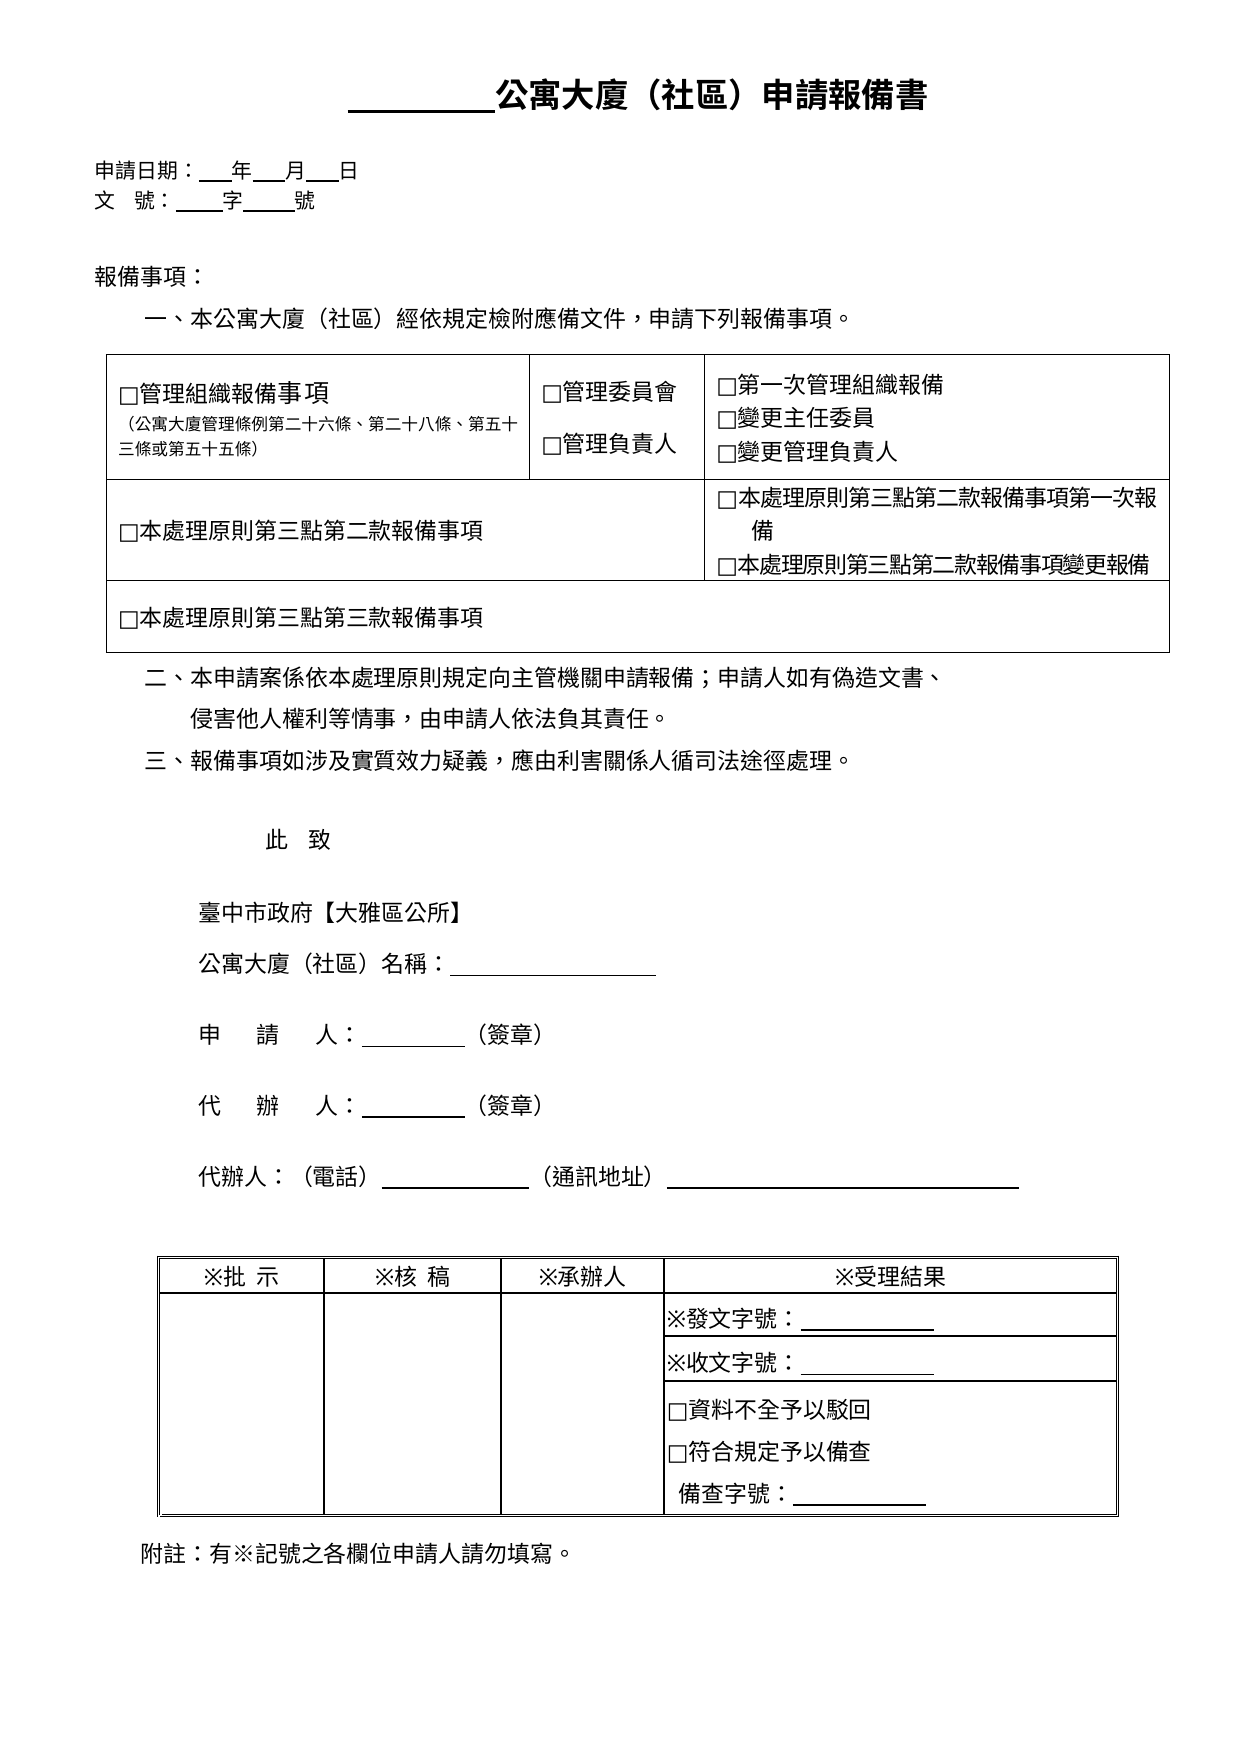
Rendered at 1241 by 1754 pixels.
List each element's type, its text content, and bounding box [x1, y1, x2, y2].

text 二、本申請案係依本處理原則規定向主管機關申請報備；申請人如有偽造文書、 侵害他人權利等情事，由申請人依法負其責任。 [144, 653, 1181, 736]
text 此 致 [219, 815, 1181, 857]
table_header □管理委員會 □管理負責人 [530, 355, 704, 479]
table_cell □本處理原則第三點第二款報備事項 [107, 480, 704, 580]
table_cell □資料不全予以駁回 □符合規定予以備查 備查字號： [665, 1382, 1116, 1514]
text 報備事項： [94, 252, 1181, 294]
table_header ※承辦人 [502, 1259, 663, 1292]
text 臺中市政府【大雅區公所】 [198, 894, 1181, 928]
table_cell ※發文字號： [665, 1294, 1116, 1335]
table_header ※核 稿 [325, 1259, 500, 1292]
table_cell [502, 1294, 663, 1514]
text 公寓大廈（社區）名稱： [198, 946, 1181, 979]
table_cell [160, 1294, 323, 1514]
text 三、報備事項如涉及實質效力疑義，應由利害關係人循司法途徑處理。 [144, 736, 1181, 778]
table_header ※批 示 [160, 1259, 323, 1292]
table_cell ※收文字號： [665, 1337, 1116, 1380]
text 申請日期： 年 月 日 [94, 154, 1181, 184]
text 文 號： 字 號 [94, 184, 1181, 214]
table_cell □本處理原則第三點第三款報備事項 [107, 581, 1169, 652]
table_header ※受理結果 [665, 1259, 1116, 1292]
text 公寓大廈（社區）申請報備書 [94, 71, 1181, 117]
table_header □管理組織報備事項 （公寓大廈管理條例第二十六條、第二十八條、第五十三條或第五十五條） [107, 355, 529, 479]
table_header □第一次管理組織報備 □變更主任委員 □變更管理負責人 [705, 355, 1169, 479]
text 代 辦 人： （簽章） [198, 1088, 1181, 1121]
text 一、本公寓大廈（社區）經依規定檢附應備文件，申請下列報備事項。 [144, 294, 1181, 335]
text 附註：有※記號之各欄位申請人請勿填寫。 [94, 1536, 1181, 1569]
table_cell □本處理原則第三點第二款報備事項第一次報備 □本處理原則第三點第二款報備事項變更報備 [705, 480, 1169, 580]
table_cell [325, 1294, 500, 1514]
text 申 請 人： （簽章） [198, 1017, 1181, 1050]
text 代辦人：（電話） （通訊地址） [198, 1158, 1181, 1192]
